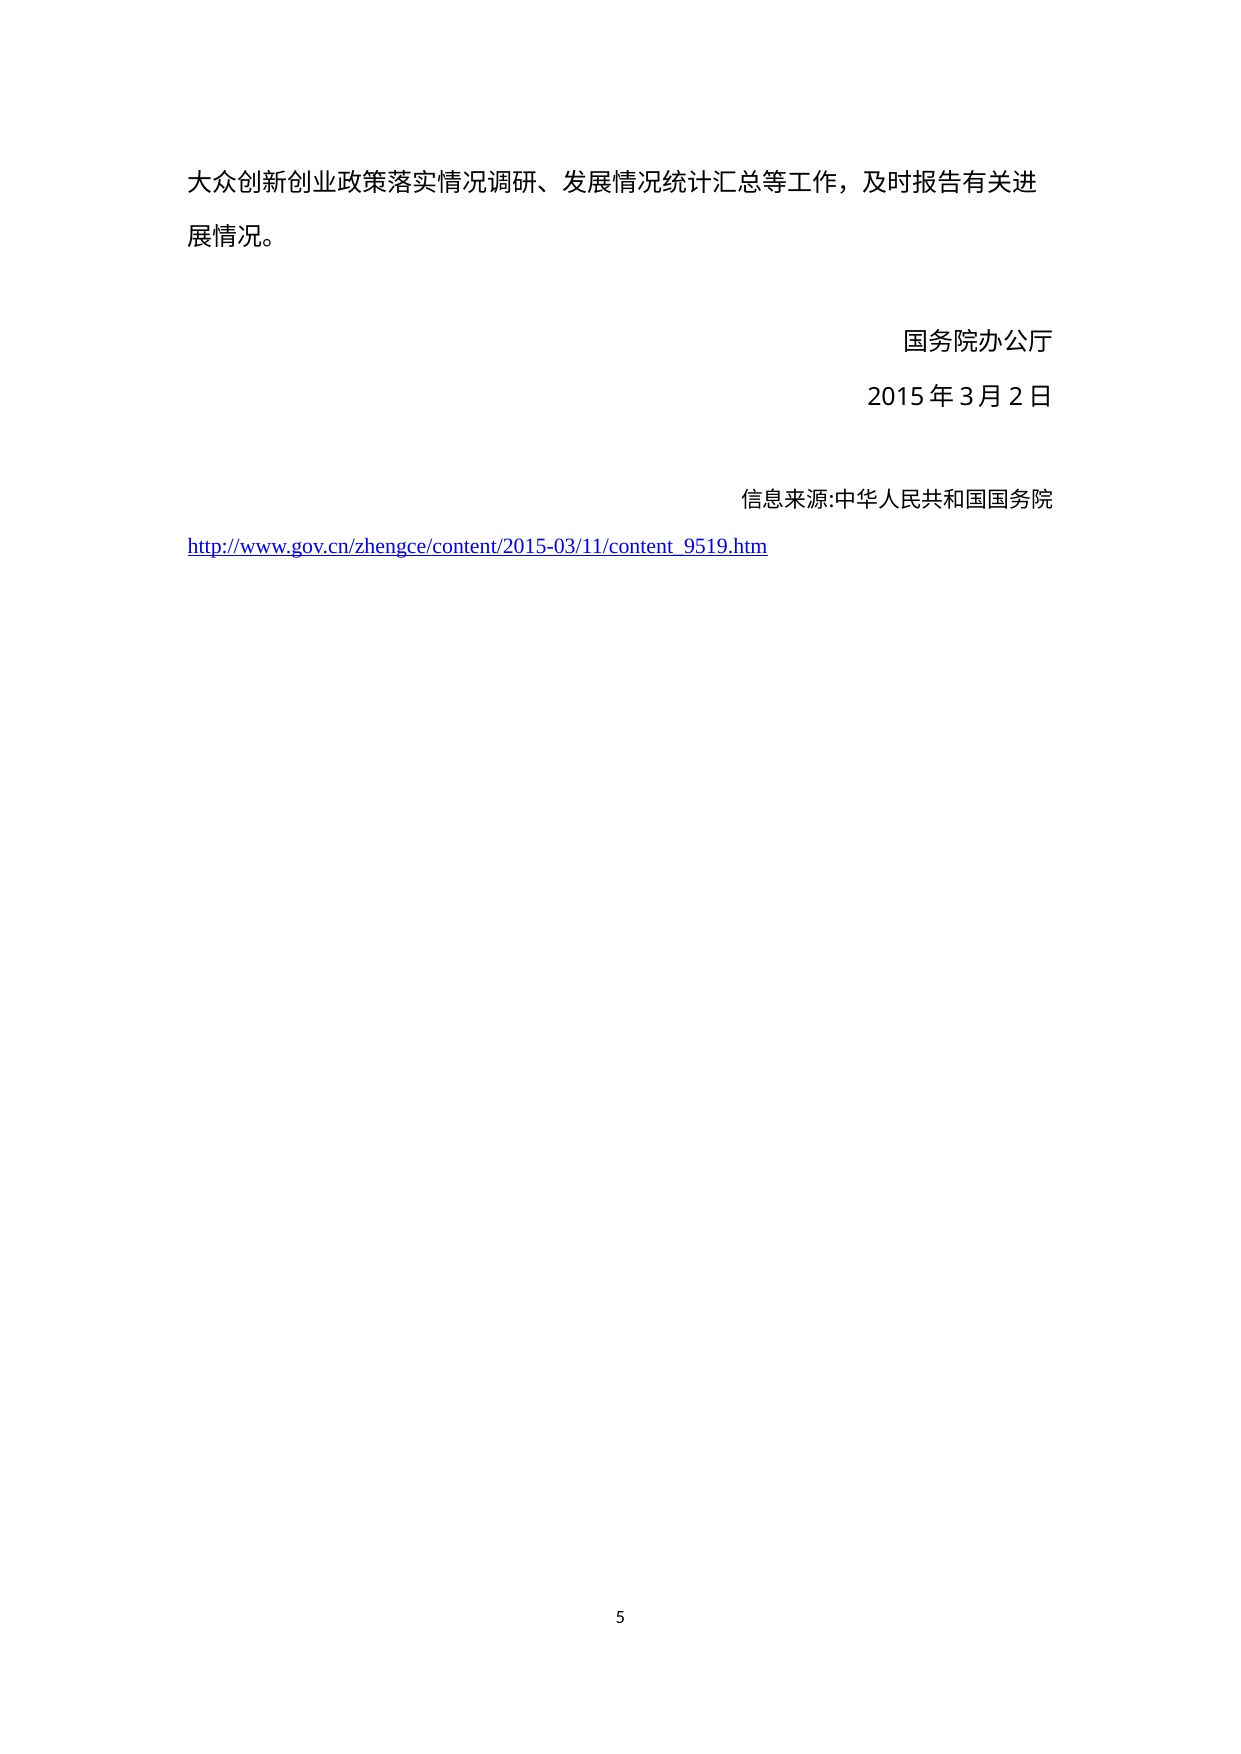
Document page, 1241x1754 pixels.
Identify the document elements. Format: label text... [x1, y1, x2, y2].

text 国务院办公厅 [187, 322, 1053, 358]
text 2015年3月2日 [187, 376, 1053, 412]
text http://www.gov.cn/zhengce/content/2015-03/11/content_9519.htm [187, 529, 1053, 562]
text 信息来源:中华人民共和国国务院 [187, 482, 1053, 513]
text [187, 162, 1053, 253]
